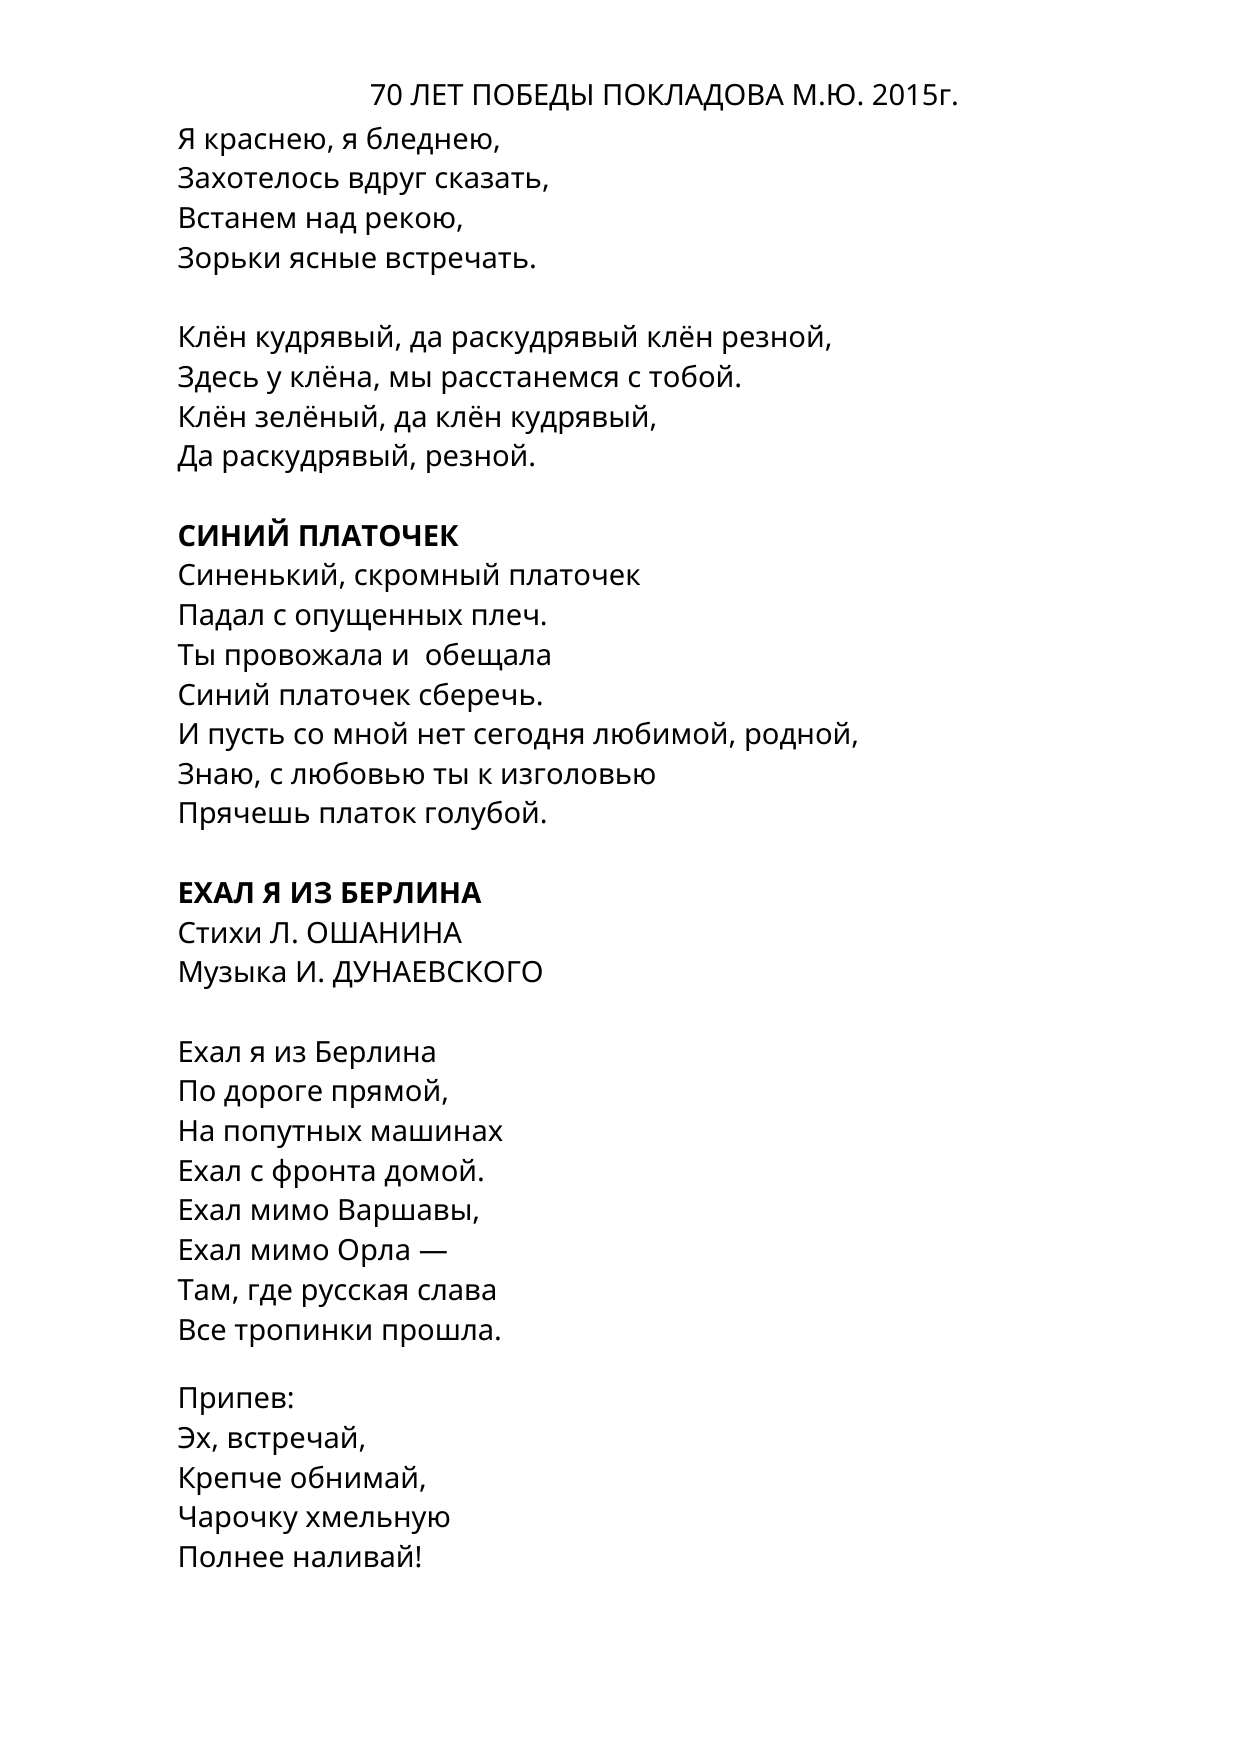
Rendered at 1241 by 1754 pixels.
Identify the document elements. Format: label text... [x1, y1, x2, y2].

text Синенький, скромный платочек [177, 555, 1152, 594]
text Зорьки ясные встречать. [177, 237, 1152, 277]
text Клён зелёный, да клён кудрявый, [177, 396, 1152, 436]
text Я краснею, я бледнею, [177, 118, 1152, 158]
text Ехал я из Берлина По дороге прямой, На попутных машинах Ехал с фронта домой. Ехал мимо Варшавы, Ехал мимо Орла — Там, где русская слава Все тропинки прошла. [177, 1031, 1152, 1348]
text Синий платочек сберечь. [177, 674, 1152, 713]
text Падал с опущенных плеч. [177, 594, 1152, 634]
text Прячешь платок голубой. [177, 793, 1152, 832]
text Здесь у клёна, мы расстанемся с тобой. [177, 356, 1152, 396]
text ЕХАЛ Я ИЗ БЕРЛИНА [177, 872, 1152, 912]
text Ты провожала и обещала [177, 634, 1152, 674]
text Знаю, с любовью ты к изголовью [177, 753, 1152, 793]
text Стихи Л. ОШАНИНА Музыка И. ДУНАЕВСКОГО [177, 912, 1152, 991]
text И пусть со мной нет сегодня любимой, родной, [177, 713, 1152, 753]
text Встанем над рекою, [177, 197, 1152, 237]
text СИНИЙ ПЛАТОЧЕК [177, 515, 1152, 555]
text Клён кудрявый, да раскудрявый клён резной, [177, 317, 1152, 356]
text Да раскудрявый, резной. [177, 436, 1152, 475]
text Захотелось вдруг сказать, [177, 158, 1152, 197]
text Припев: Эх, встречай, Крепче обнимай, Чарочку хмельную Полнее наливай! [177, 1378, 1152, 1576]
